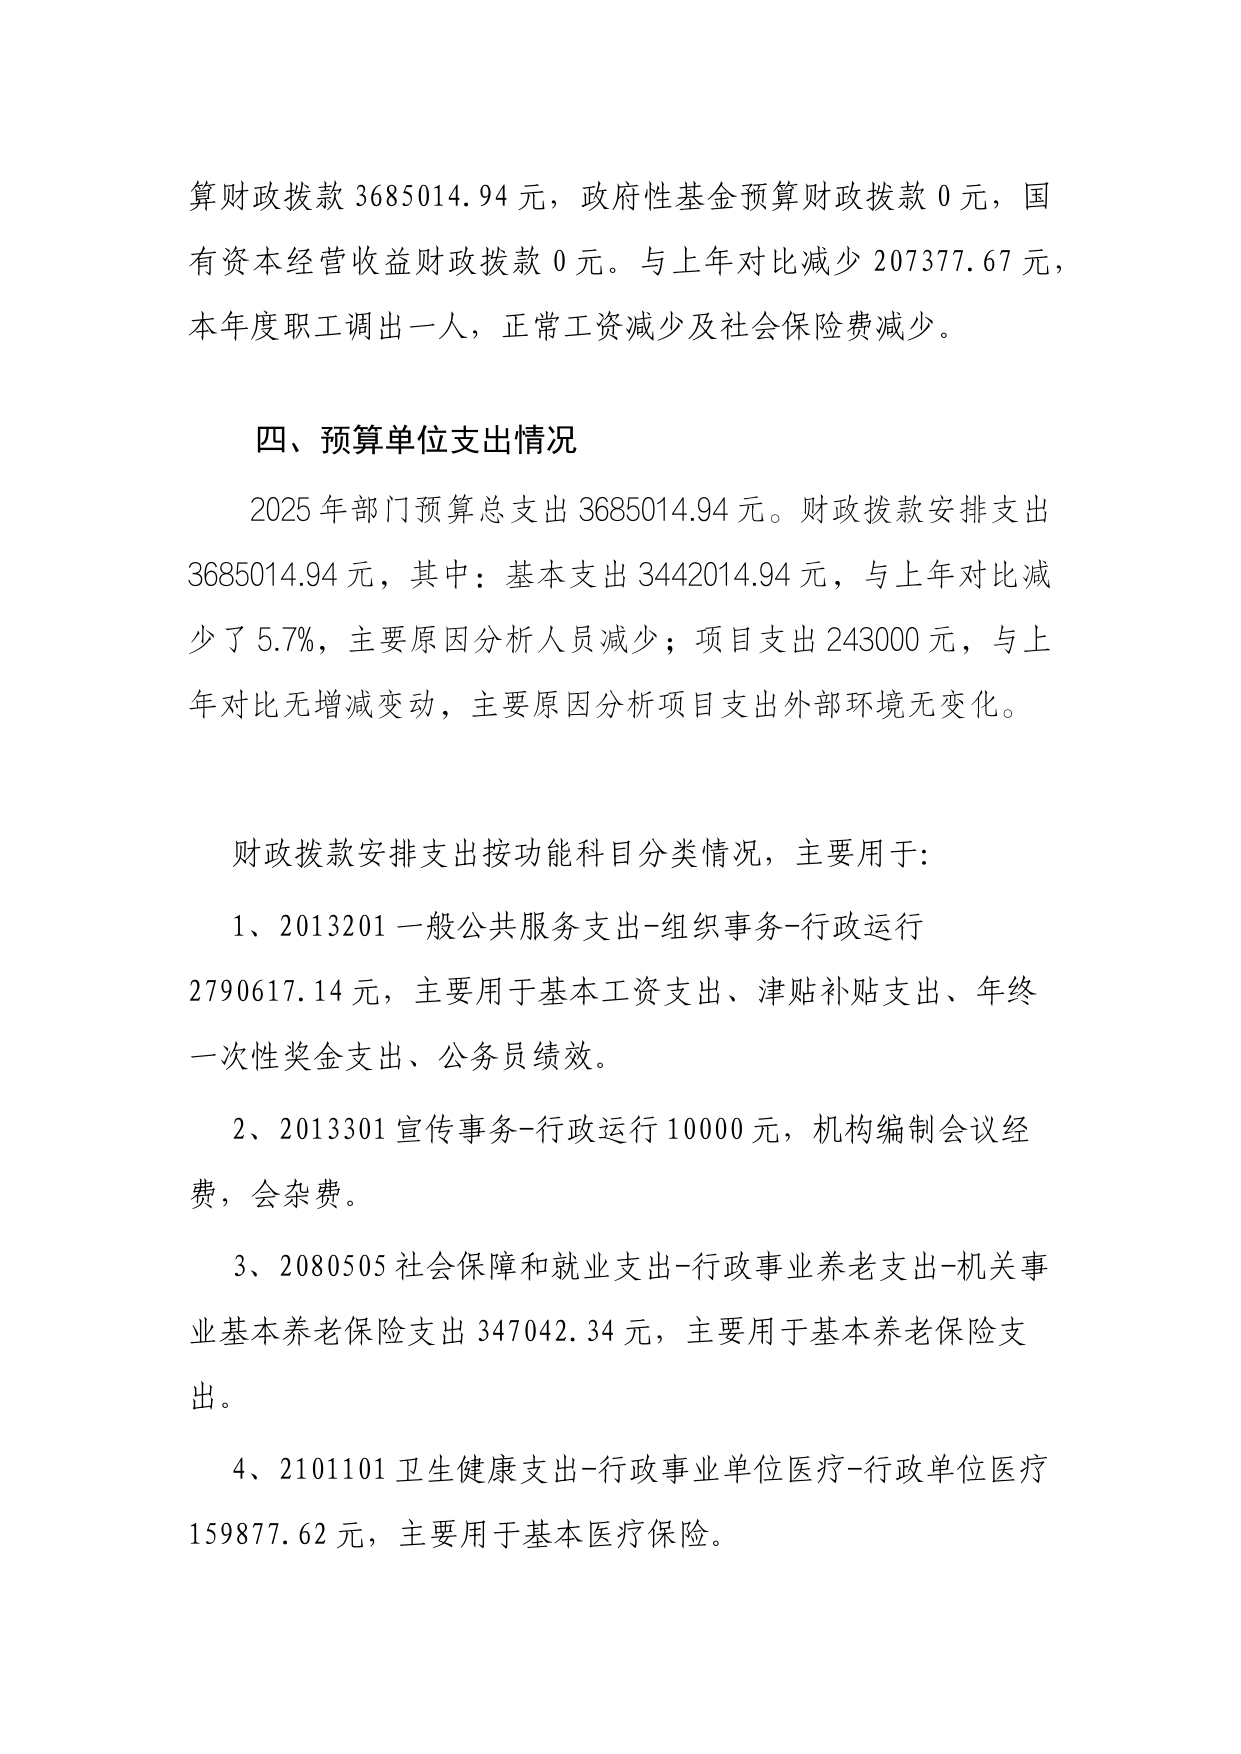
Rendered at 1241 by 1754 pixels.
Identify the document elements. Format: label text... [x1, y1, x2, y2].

text 3、2080505社会保障和就业支出-行政事业养老支出-机关事业基本养老保险支出347042.34元，主要用于基本养老保险支出。 [187, 1232, 1053, 1427]
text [187, 162, 1053, 357]
text 财政拨款安排支出按功能科目分类情况，主要用于： [187, 818, 1053, 883]
text 4、2101101卫生健康支出-行政事业单位医疗-行政单位医疗159877.62元，主要用于基本医疗保险。 [187, 1435, 1053, 1565]
text 2025年部门预算总支出3685014.94元。财政拨款安排支出3685014.94元，其中：基本支出3442014.94元，与上年对比减少了5.7%，主要原因分析人员减少；项目支出243000元，与上年对比无增减变动，主要原因分析项目支出外部环境无变化。 [187, 478, 1053, 738]
list 预算单位支出情况 [187, 405, 1053, 470]
text 2、2013301宣传事务-行政运行10000元，机构编制会议经费，会杂费。 [187, 1094, 1053, 1224]
text 1、2013201一般公共服务支出-组织事务-行政运行2790617.14元，主要用于基本工资支出、津贴补贴支出、年终一次性奖金支出、公务员绩效。 [187, 891, 1053, 1086]
